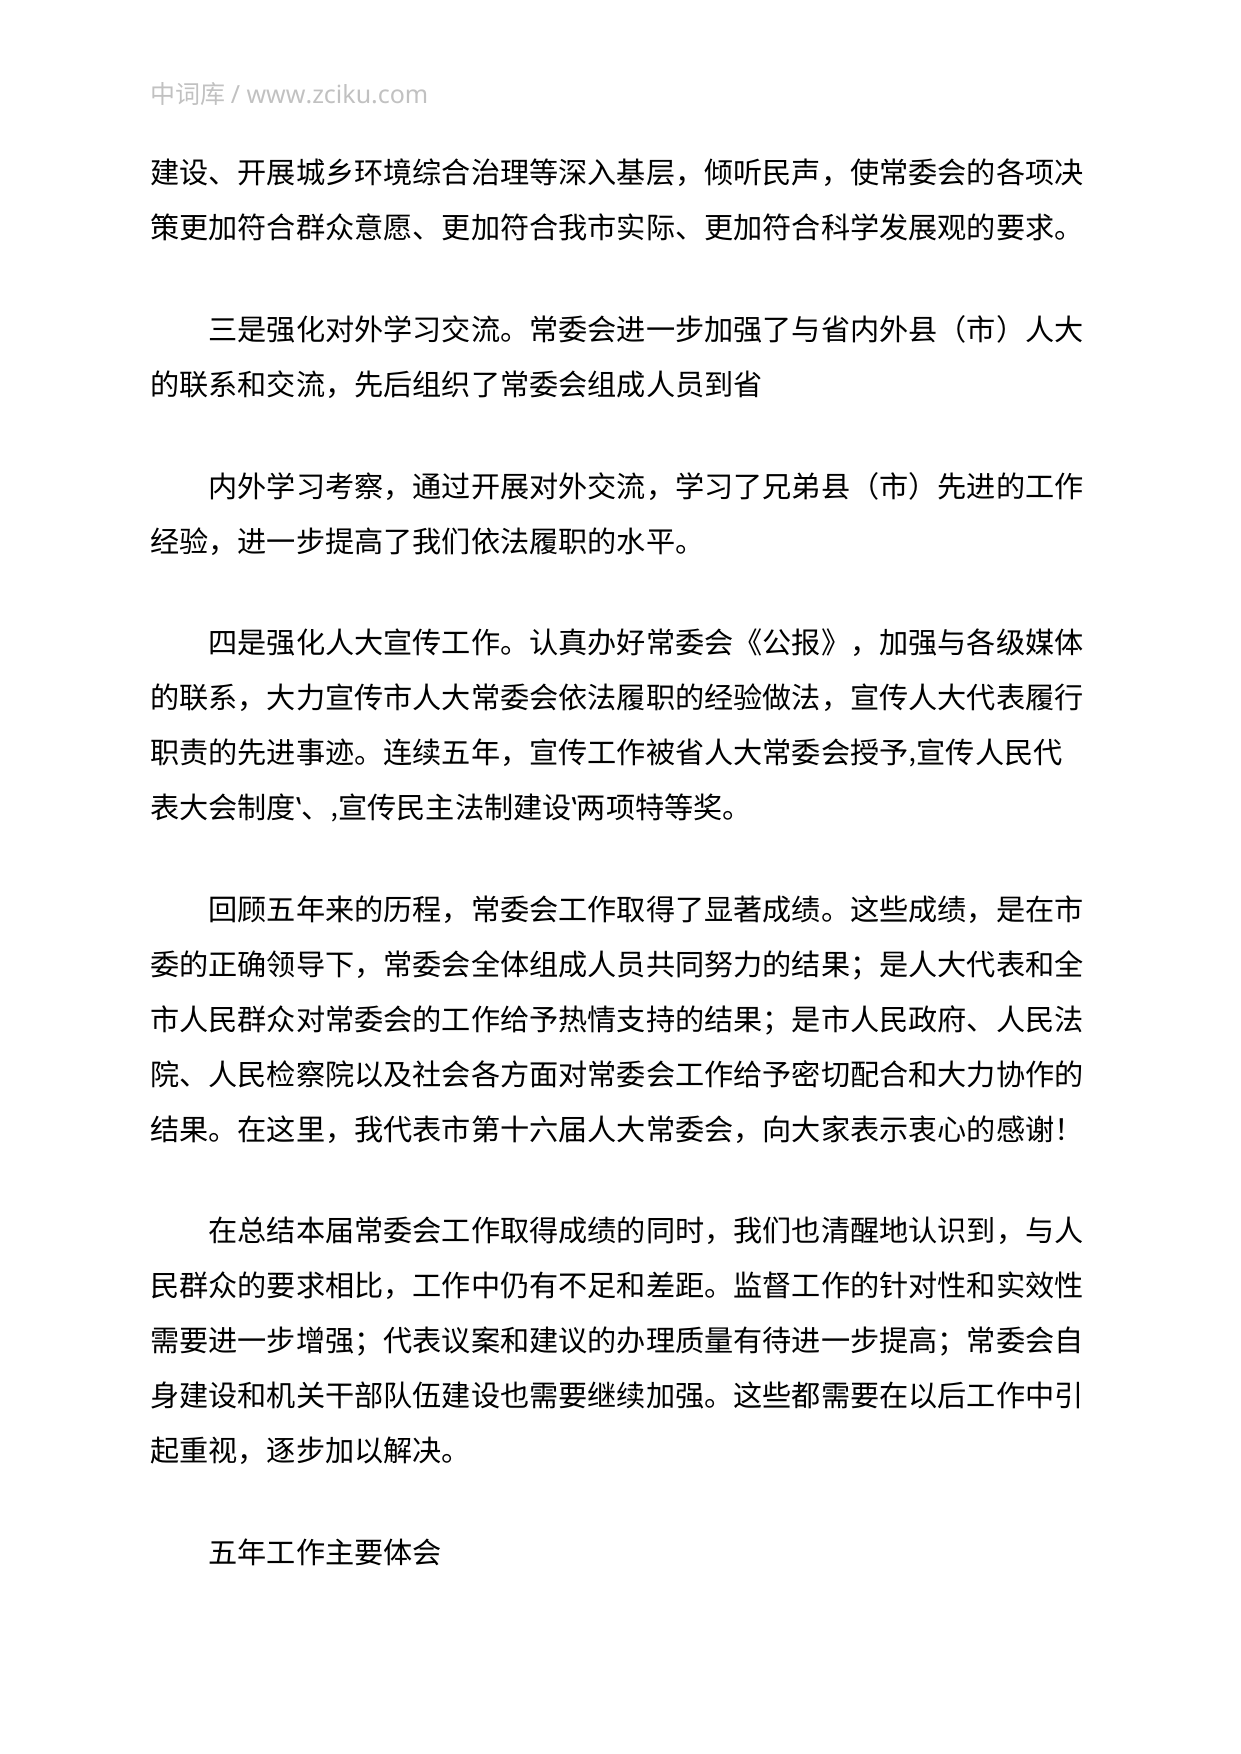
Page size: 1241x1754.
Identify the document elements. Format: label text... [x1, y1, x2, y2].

text 回顾五年来的历程，常委会工作取得了显著成绩。这些成绩，是在市委的正确领导下，常委会全体组成人员共同努力的结果；是人大代表和全市人民群众对常委会的工作给予热情支持的结果；是市人民政府、人民法院、人民检察院以及社会各方面对常委会工作给予密切配合和大力协作的结果。在这里，我代表市第十六届人大常委会，向大家表示衷心的感谢！ [150, 886, 1090, 1148]
text 在总结本届常委会工作取得成绩的同时，我们也清醒地认识到，与人民群众的要求相比，工作中仍有不足和差距。监督工作的针对性和实效性需要进一步增强；代表议案和建议的办理质量有待进一步提高；常委会自身建设和机关干部队伍建设也需要继续加强。这些都需要在以后工作中引起重视，逐步加以解决。 [150, 1208, 1090, 1470]
text 三是强化对外学习交流。常委会进一步加强了与省内外县（市）人大的联系和交流，先后组织了常委会组成人员到省 [150, 307, 1090, 404]
text 五年工作主要体会 [150, 1529, 1090, 1571]
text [150, 150, 1090, 247]
text 四是强化人大宣传工作。认真办好常委会《公报》，加强与各级媒体的联系，大力宣传市人大常委会依法履职的经验做法，宣传人大代表履行职责的先进事迹。连续五年，宣传工作被省人大常委会授予‚宣传人民代表大会制度‛、‚宣传民主法制建设‛两项特等奖。 [150, 620, 1090, 827]
text 内外学习考察，通过开展对外交流，学习了兄弟县（市）先进的工作经验，进一步提高了我们依法履职的水平。 [150, 463, 1090, 561]
